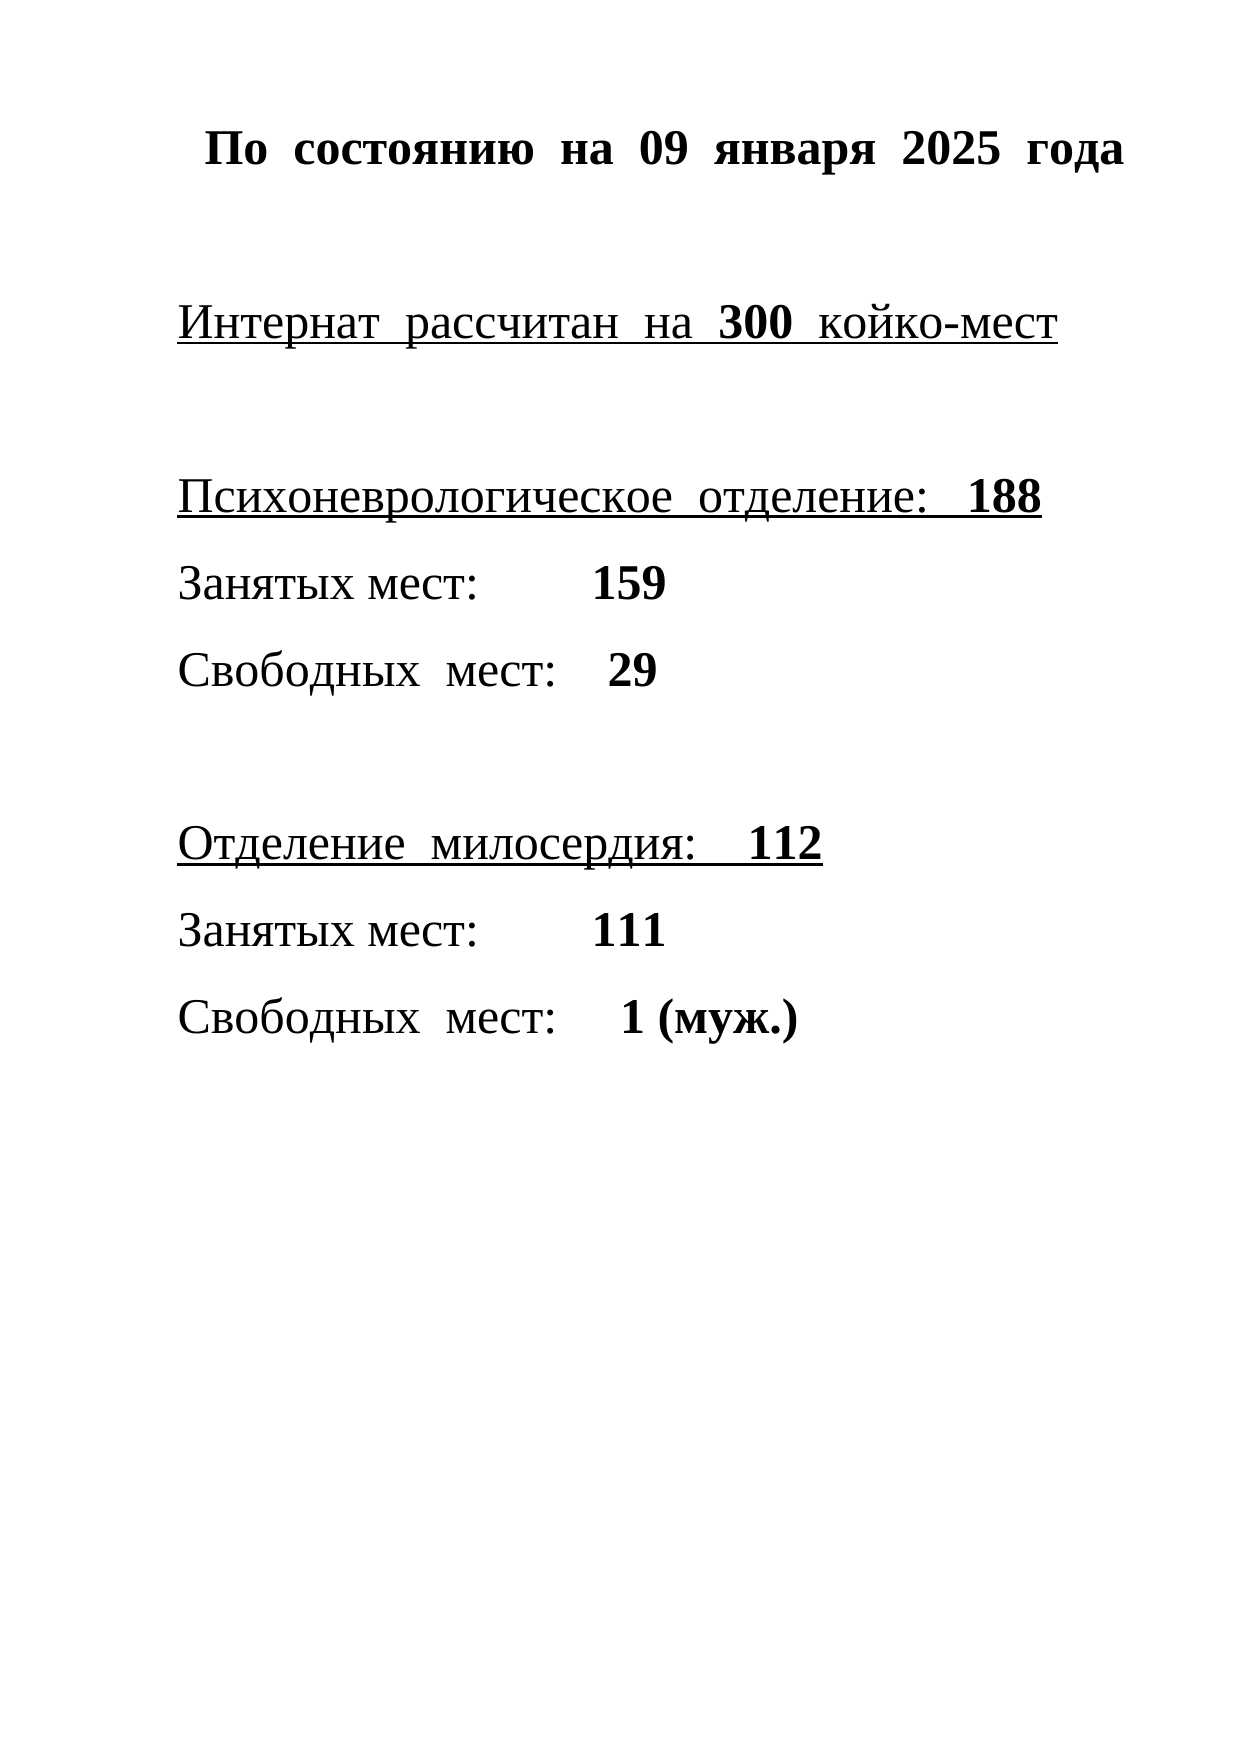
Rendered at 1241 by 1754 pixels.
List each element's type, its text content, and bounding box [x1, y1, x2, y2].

text Психоневрологическое отделение: 188 [177, 466, 1152, 523]
text Интернат рассчитан на 300 койко-мест [177, 292, 1152, 349]
text Занятых мест: 111 [177, 900, 1152, 957]
text Отделение милосердия: 112 [177, 813, 1152, 871]
text Свободных мест: 1 (муж.) [177, 987, 1152, 1044]
text Занятых мест: 159 [177, 552, 1152, 610]
text По состоянию на 09 января 2025 года [177, 118, 1152, 176]
text Свободных мест: 29 [177, 639, 1152, 697]
